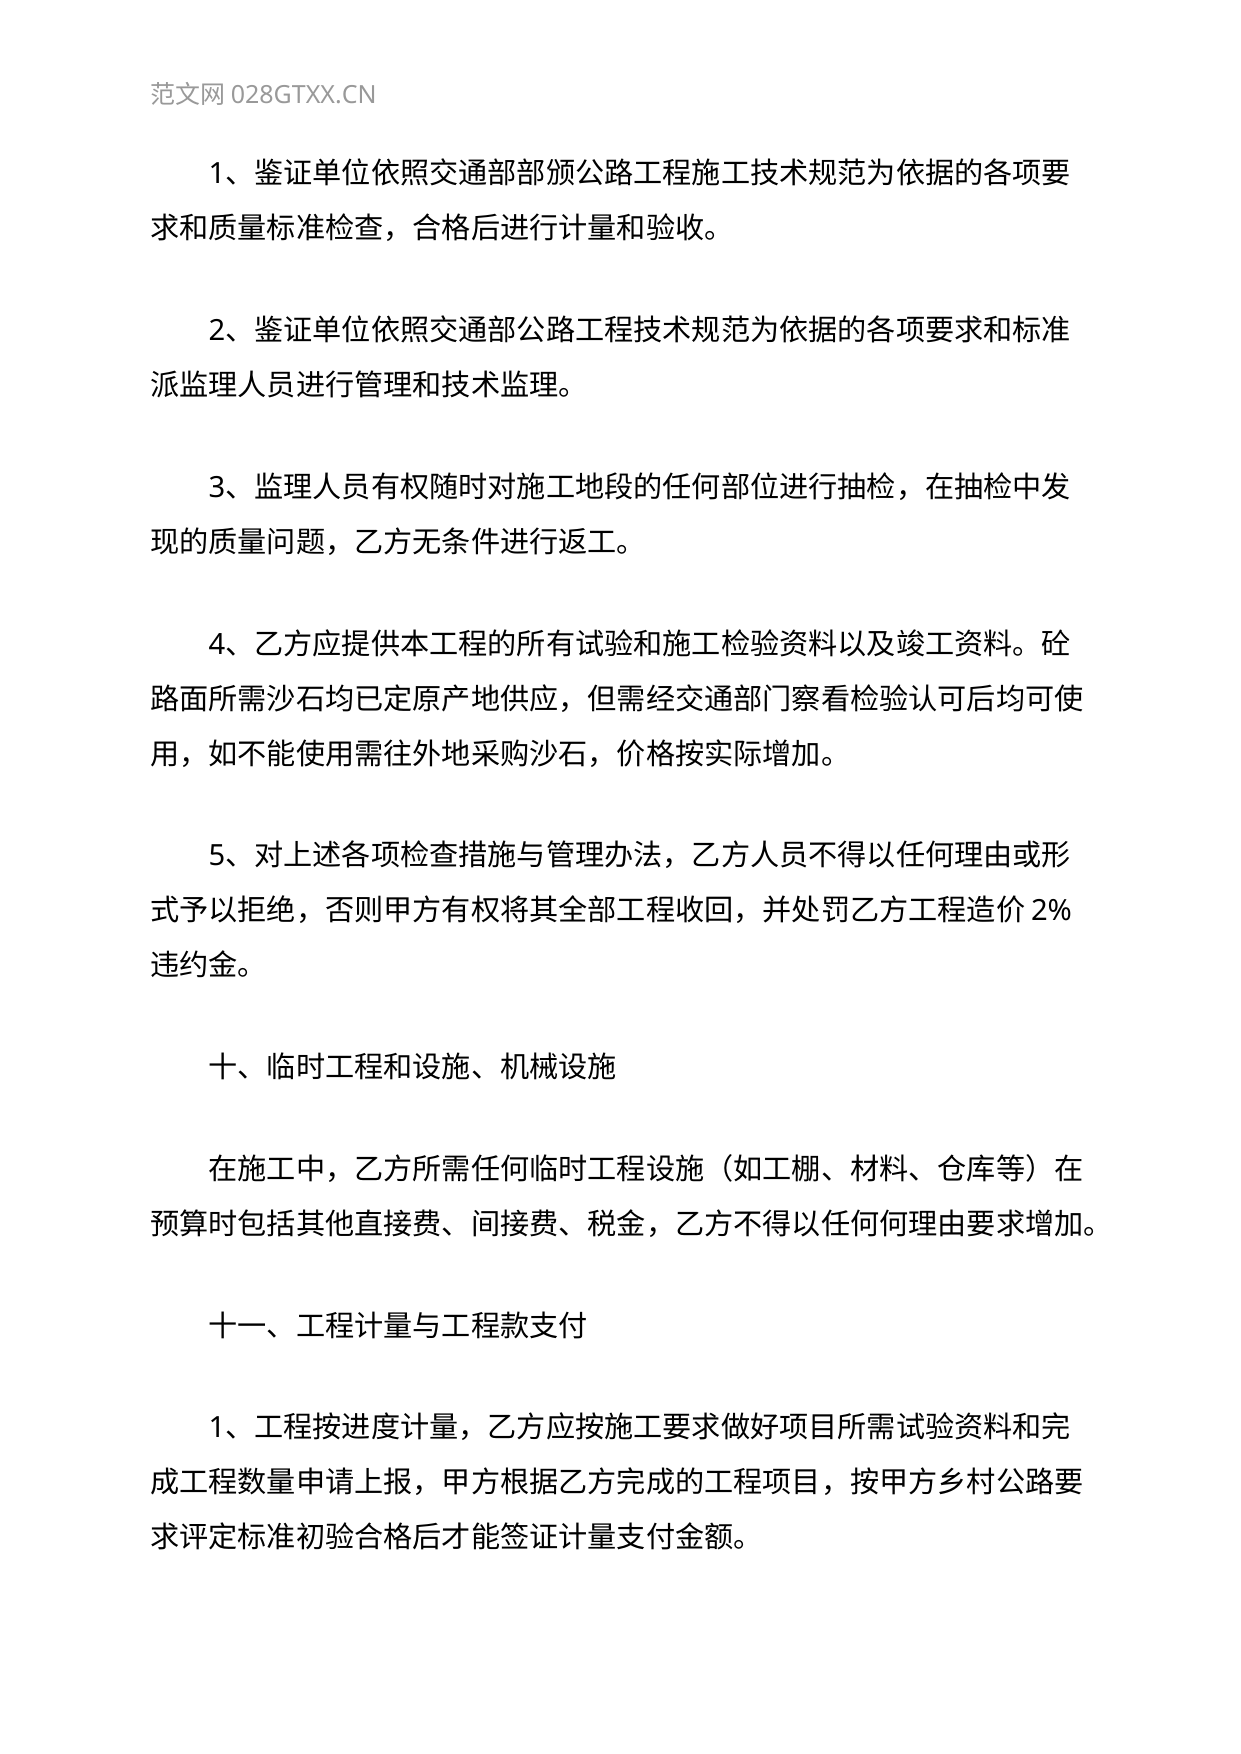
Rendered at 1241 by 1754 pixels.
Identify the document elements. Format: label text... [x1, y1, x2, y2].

text 十、临时工程和设施、机械设施 [150, 1044, 1090, 1086]
text 在施工中，乙方所需任何临时工程设施（如工棚、材料、仓库等）在预算时包括其他直接费、间接费、税金，乙方不得以任何何理由要求增加。 [150, 1146, 1090, 1243]
text 2、鉴证单位依照交通部公路工程技术规范为依据的各项要求和标准派监理人员进行管理和技术监理。 [150, 307, 1090, 404]
text 十一、工程计量与工程款支付 [150, 1302, 1090, 1344]
text 3、监理人员有权随时对施工地段的任何部位进行抽检，在抽检中发现的质量问题，乙方无条件进行返工。 [150, 463, 1090, 561]
text 1、工程按进度计量，乙方应按施工要求做好项目所需试验资料和完成工程数量申请上报，甲方根据乙方完成的工程项目，按甲方乡村公路要求评定标准初验合格后才能签证计量支付金额。 [150, 1404, 1090, 1556]
text 4、乙方应提供本工程的所有试验和施工检验资料以及竣工资料。砼路面所需沙石均已定原产地供应，但需经交通部门察看检验认可后均可使用，如不能使用需往外地采购沙石，价格按实际增加。 [150, 620, 1090, 772]
text 1、鉴证单位依照交通部部颁公路工程施工技术规范为依据的各项要求和质量标准检查，合格后进行计量和验收。 [150, 150, 1090, 247]
text 5、对上述各项检查措施与管理办法，乙方人员不得以任何理由或形式予以拒绝，否则甲方有权将其全部工程收回，并处罚乙方工程造价2%违约金。 [150, 832, 1090, 984]
